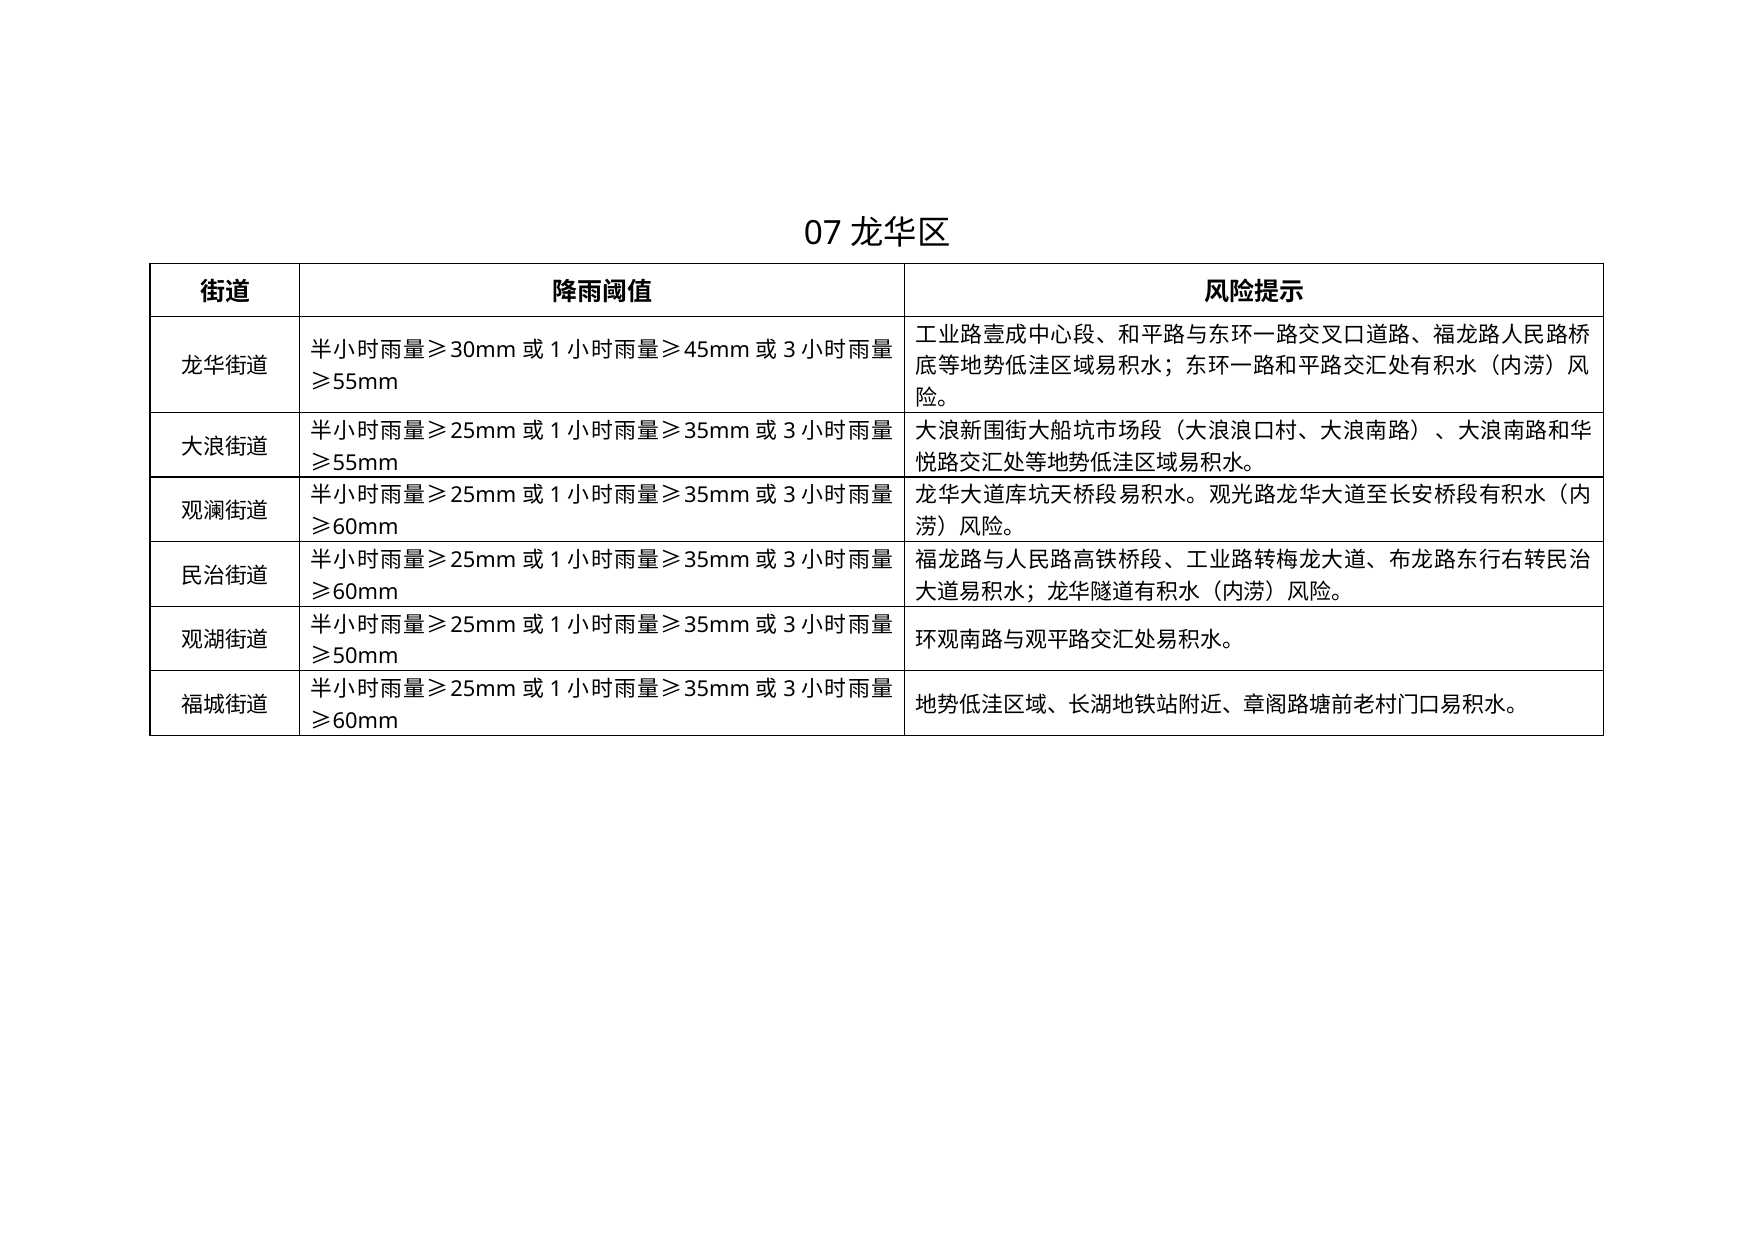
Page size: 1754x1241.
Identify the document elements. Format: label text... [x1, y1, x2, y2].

table_cell 半小时雨量≥30mm或1小时雨量≥45mm或3小时雨量≥55mm [300, 317, 904, 412]
table_cell 龙华街道 [151, 317, 299, 412]
table_cell 大浪街道 [151, 413, 299, 476]
table_cell 大浪新围街大船坑市场段（大浪浪口村、大浪南路）、大浪南路和华悦路交汇处等地势低洼区域易积水。 [905, 413, 1603, 476]
table_cell 地势低洼区域、长湖地铁站附近、章阁路塘前老村门口易积水。 [905, 671, 1603, 735]
table_cell 福城街道 [151, 671, 299, 735]
table_cell 半小时雨量≥25mm或1小时雨量≥35mm或3小时雨量≥50mm [300, 607, 904, 670]
table_cell 半小时雨量≥25mm或1小时雨量≥35mm或3小时雨量≥55mm [300, 413, 904, 476]
table_cell 观湖街道 [151, 607, 299, 670]
table_cell 工业路壹成中心段、和平路与东环一路交叉口道路、福龙路人民路桥底等地势低洼区域易积水；东环一路和平路交汇处有积水（内涝）风险。 [905, 317, 1603, 412]
table_cell 民治街道 [151, 542, 299, 606]
table_cell 龙华大道库坑天桥段易积水。观光路龙华大道至长安桥段有积水（内涝）风险。 [905, 478, 1603, 541]
table_cell 半小时雨量≥25mm或1小时雨量≥35mm或3小时雨量≥60mm [300, 542, 904, 606]
table_cell 环观南路与观平路交汇处易积水。 [905, 607, 1603, 670]
text 07 龙华区 [150, 198, 1604, 263]
table_cell 半小时雨量≥25mm或1小时雨量≥35mm或3小时雨量≥60mm [300, 671, 904, 735]
table_header 风险提示 [905, 264, 1603, 316]
table_cell 观澜街道 [151, 478, 299, 541]
table_cell 福龙路与人民路高铁桥段、工业路转梅龙大道、布龙路东行右转民治大道易积水；龙华隧道有积水（内涝）风险。 [905, 542, 1603, 606]
table_header 降雨阈值 [300, 264, 904, 316]
table_header 街道 [151, 264, 299, 316]
table_cell 半小时雨量≥25mm或1小时雨量≥35mm或3小时雨量≥60mm [300, 478, 904, 541]
